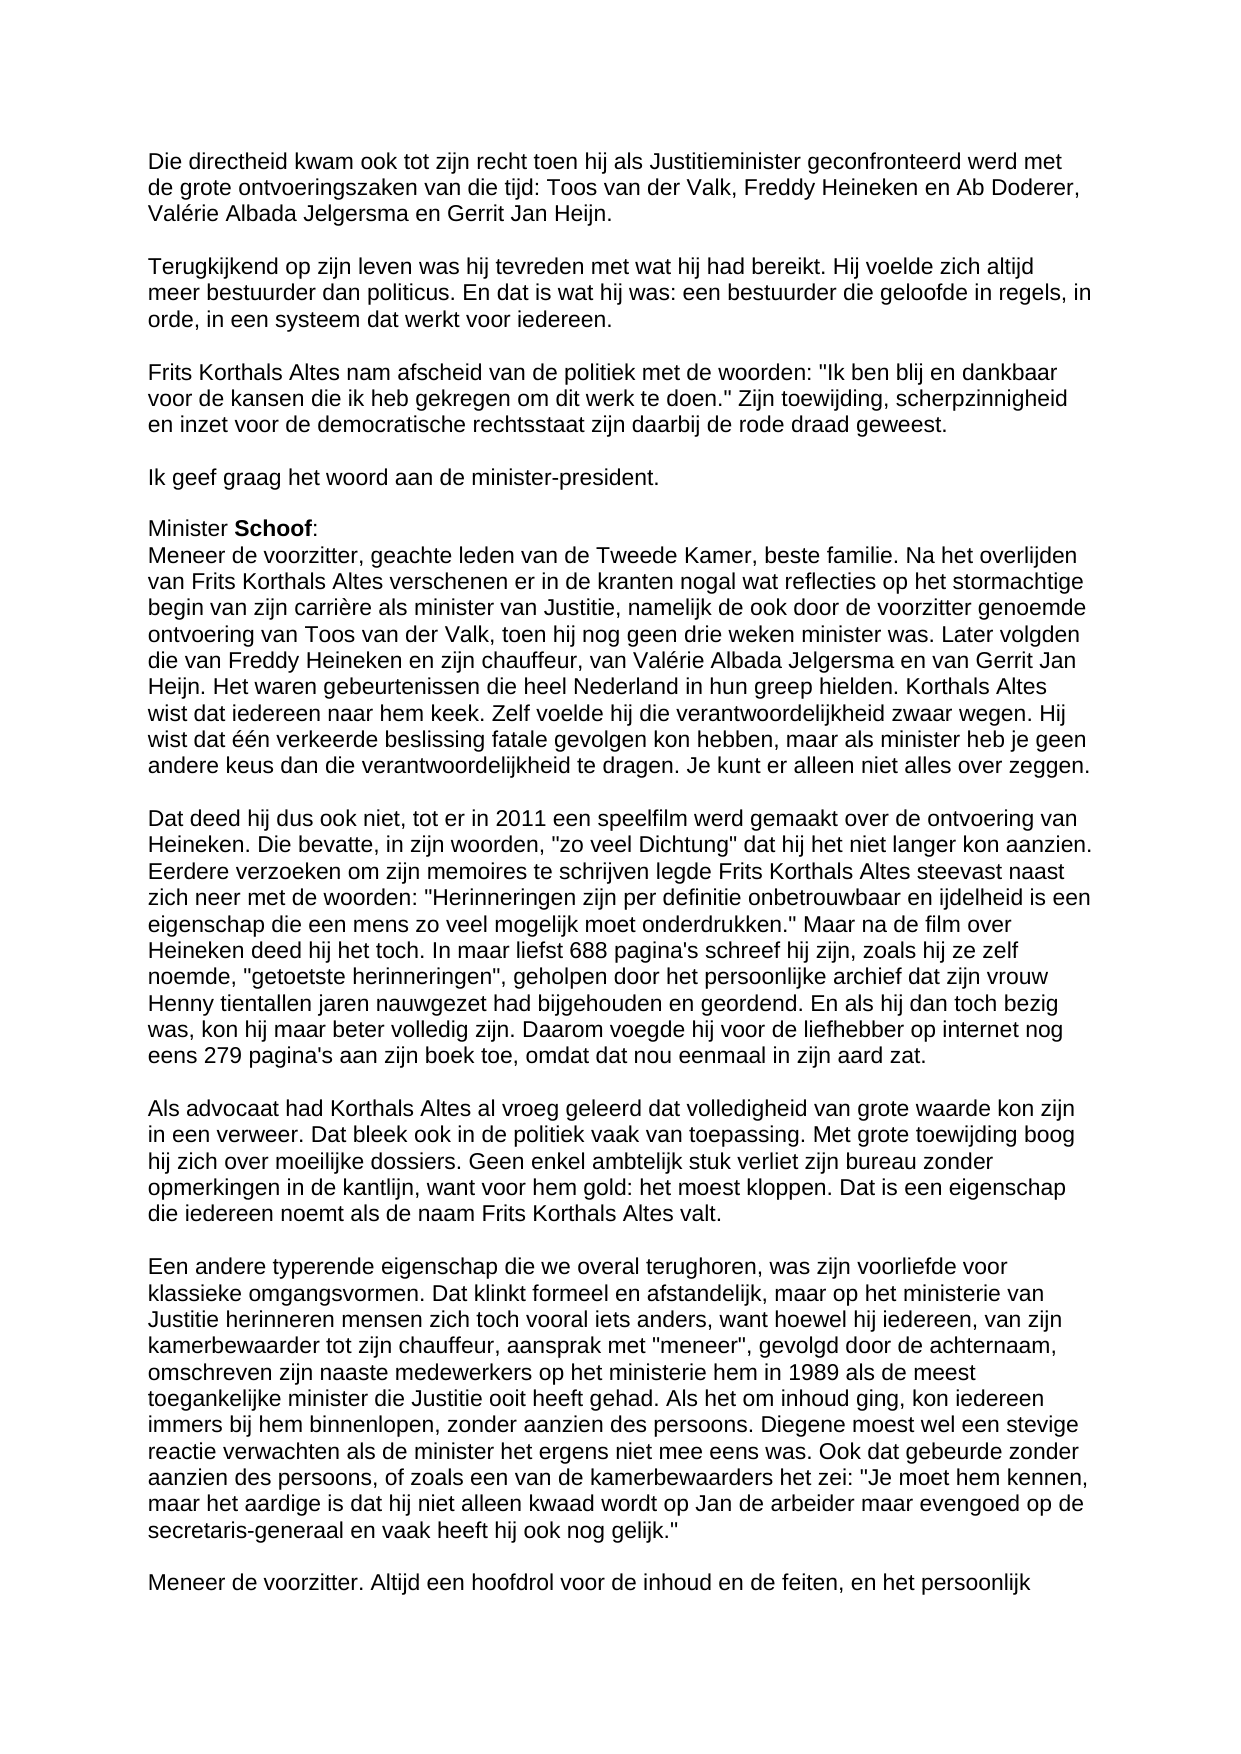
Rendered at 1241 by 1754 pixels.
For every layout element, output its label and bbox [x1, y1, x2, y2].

text [148, 515, 1093, 1596]
text [148, 148, 1093, 490]
